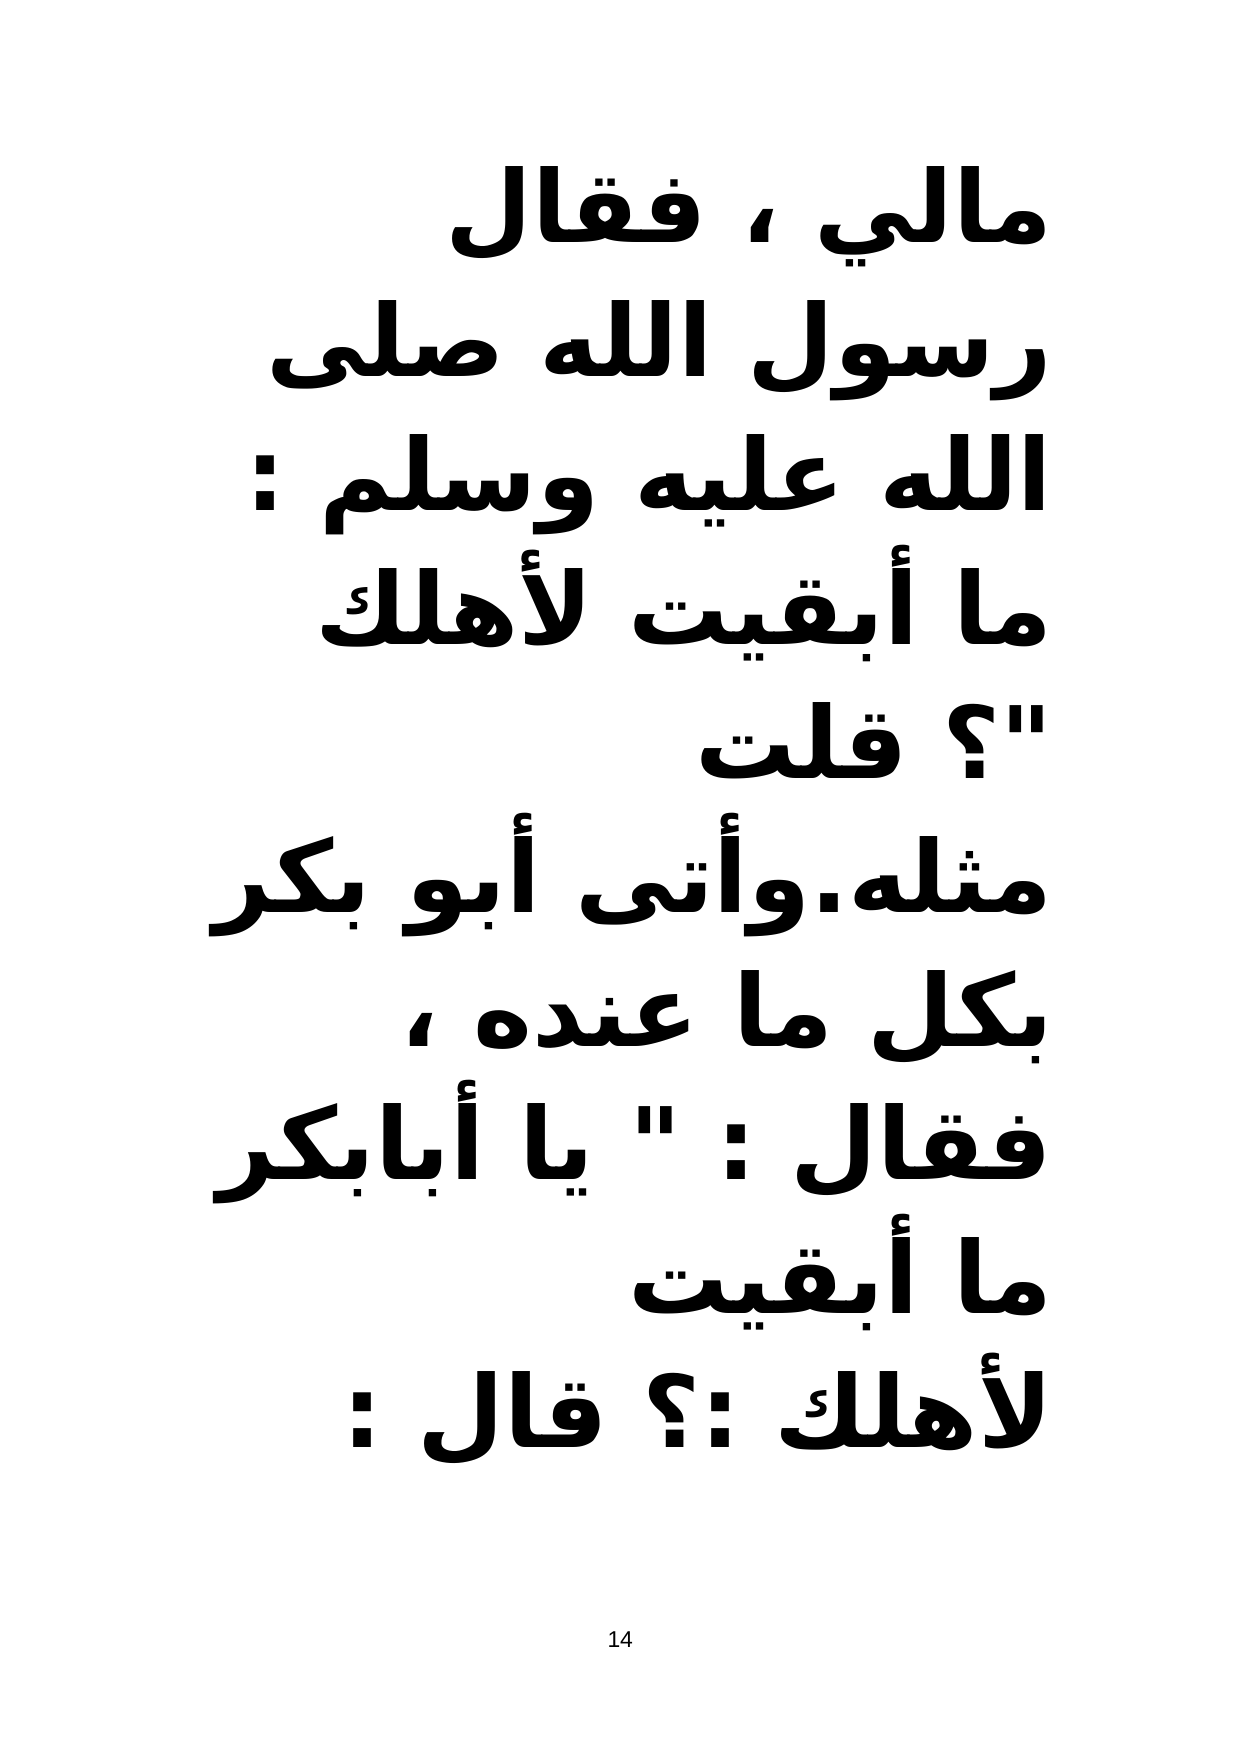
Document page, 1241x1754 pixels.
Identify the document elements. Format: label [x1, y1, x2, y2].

text [187, 150, 1053, 1471]
